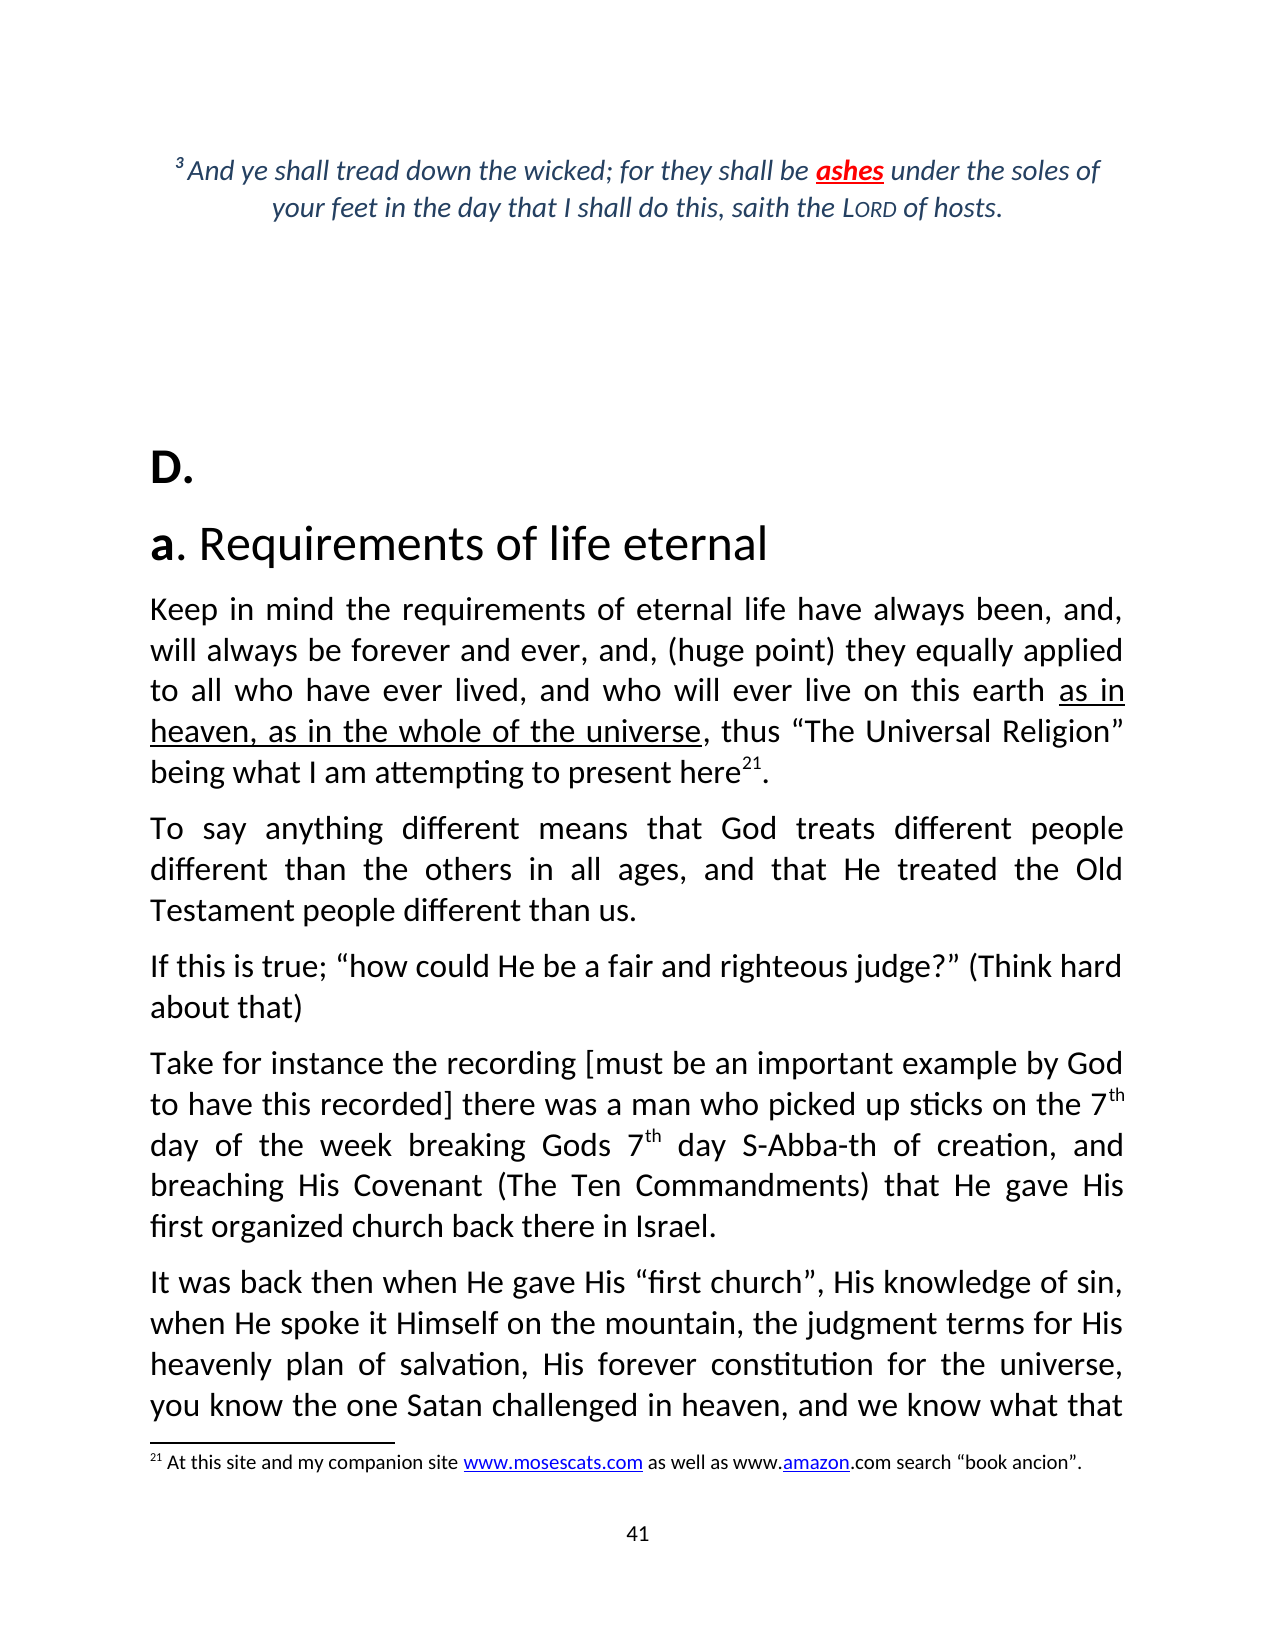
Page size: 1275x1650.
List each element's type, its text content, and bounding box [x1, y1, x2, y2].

text Keep in mind the requirements of eternal life have always been, and, will always be forever and ever, and, (huge point) they equally applied to all who have ever lived, and who will ever live on this earth as in heaven, as in the whole of the universe, thus “The Universal Religion” being what I am attempting to present here. [150, 588, 1125, 792]
text a. Requirements of life eternal [150, 511, 1125, 572]
text 3 And ye shall tread down the wicked; for they shall be ashes under the soles of your feet in the day that I shall do this, saith the Lord of hosts. [150, 150, 1125, 225]
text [150, 1261, 1125, 1424]
text If this is true; “how could He be a fair and righteous judge?” (Think hard about that) [150, 945, 1125, 1027]
text Take for instance the recording [must be an important example by God to have this recorded] there was a man who picked up sticks on the 7th day of the week breaking Gods 7th day S-Abba-th of creation, and breaching His Covenant (The Ten Commandments) that He gave His first organized church back there in Israel. [150, 1042, 1125, 1246]
text D. [150, 435, 1125, 496]
text To say anything different means that God treats different people different than the others in all ages, and that He treated the Old Testament people different than us. [150, 807, 1125, 929]
